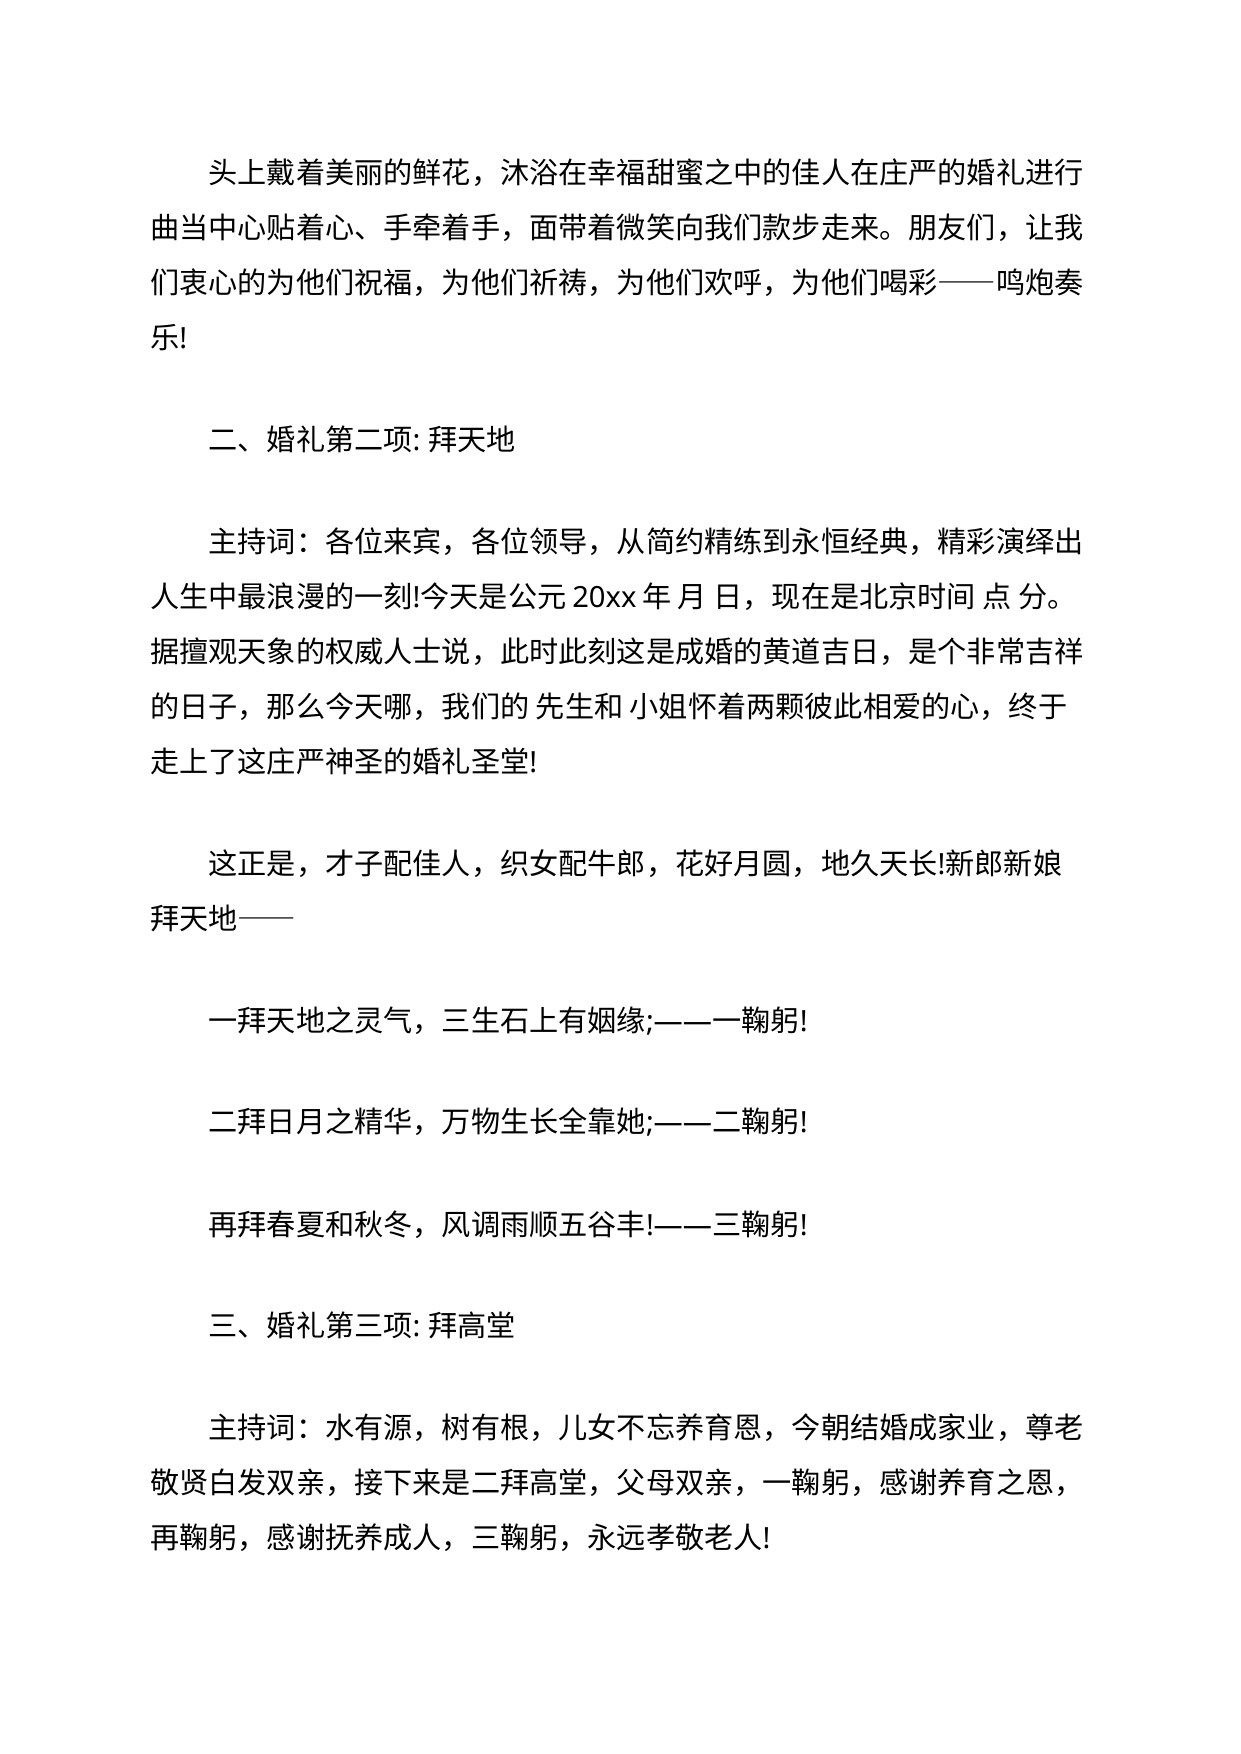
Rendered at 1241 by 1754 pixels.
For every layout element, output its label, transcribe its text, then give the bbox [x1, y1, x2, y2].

text 一拜天地之灵气，三生石上有姻缘;——一鞠躬! [150, 997, 1090, 1039]
text 三、婚礼第三项: 拜高堂 [150, 1303, 1090, 1345]
text 主持词：各位来宾，各位领导，从简约精练到永恒经典，精彩演绎出人生中最浪漫的一刻!今天是公元20xx年 月 日，现在是北京时间 点 分。据擅观天象的权威人士说，此时此刻这是成婚的黄道吉日，是个非常吉祥的日子，那么今天哪，我们的 先生和 小姐怀着两颗彼此相爱的心，终于走上了这庄严神圣的婚礼圣堂! [150, 519, 1090, 781]
text 再拜春夏和秋冬，风调雨顺五谷丰!——三鞠躬! [150, 1201, 1090, 1243]
text 头上戴着美丽的鲜花，沐浴在幸福甜蜜之中的佳人在庄严的婚礼进行曲当中心贴着心、手牵着手，面带着微笑向我们款步走来。朋友们，让我们衷心的为他们祝福，为他们祈祷，为他们欢呼，为他们喝彩——鸣炮奏乐! [150, 150, 1090, 357]
text 二、婚礼第二项: 拜天地 [150, 417, 1090, 459]
text 主持词：水有源，树有根，儿女不忘养育恩，今朝结婚成家业，尊老敬贤白发双亲，接下来是二拜高堂，父母双亲，一鞠躬，感谢养育之恩，再鞠躬，感谢抚养成人，三鞠躬，永远孝敬老人! [150, 1405, 1090, 1557]
text 二拜日月之精华，万物生长全靠她;——二鞠躬! [150, 1099, 1090, 1141]
text 这正是，才子配佳人，织女配牛郎，花好月圆，地久天长!新郎新娘拜天地—— [150, 840, 1090, 938]
